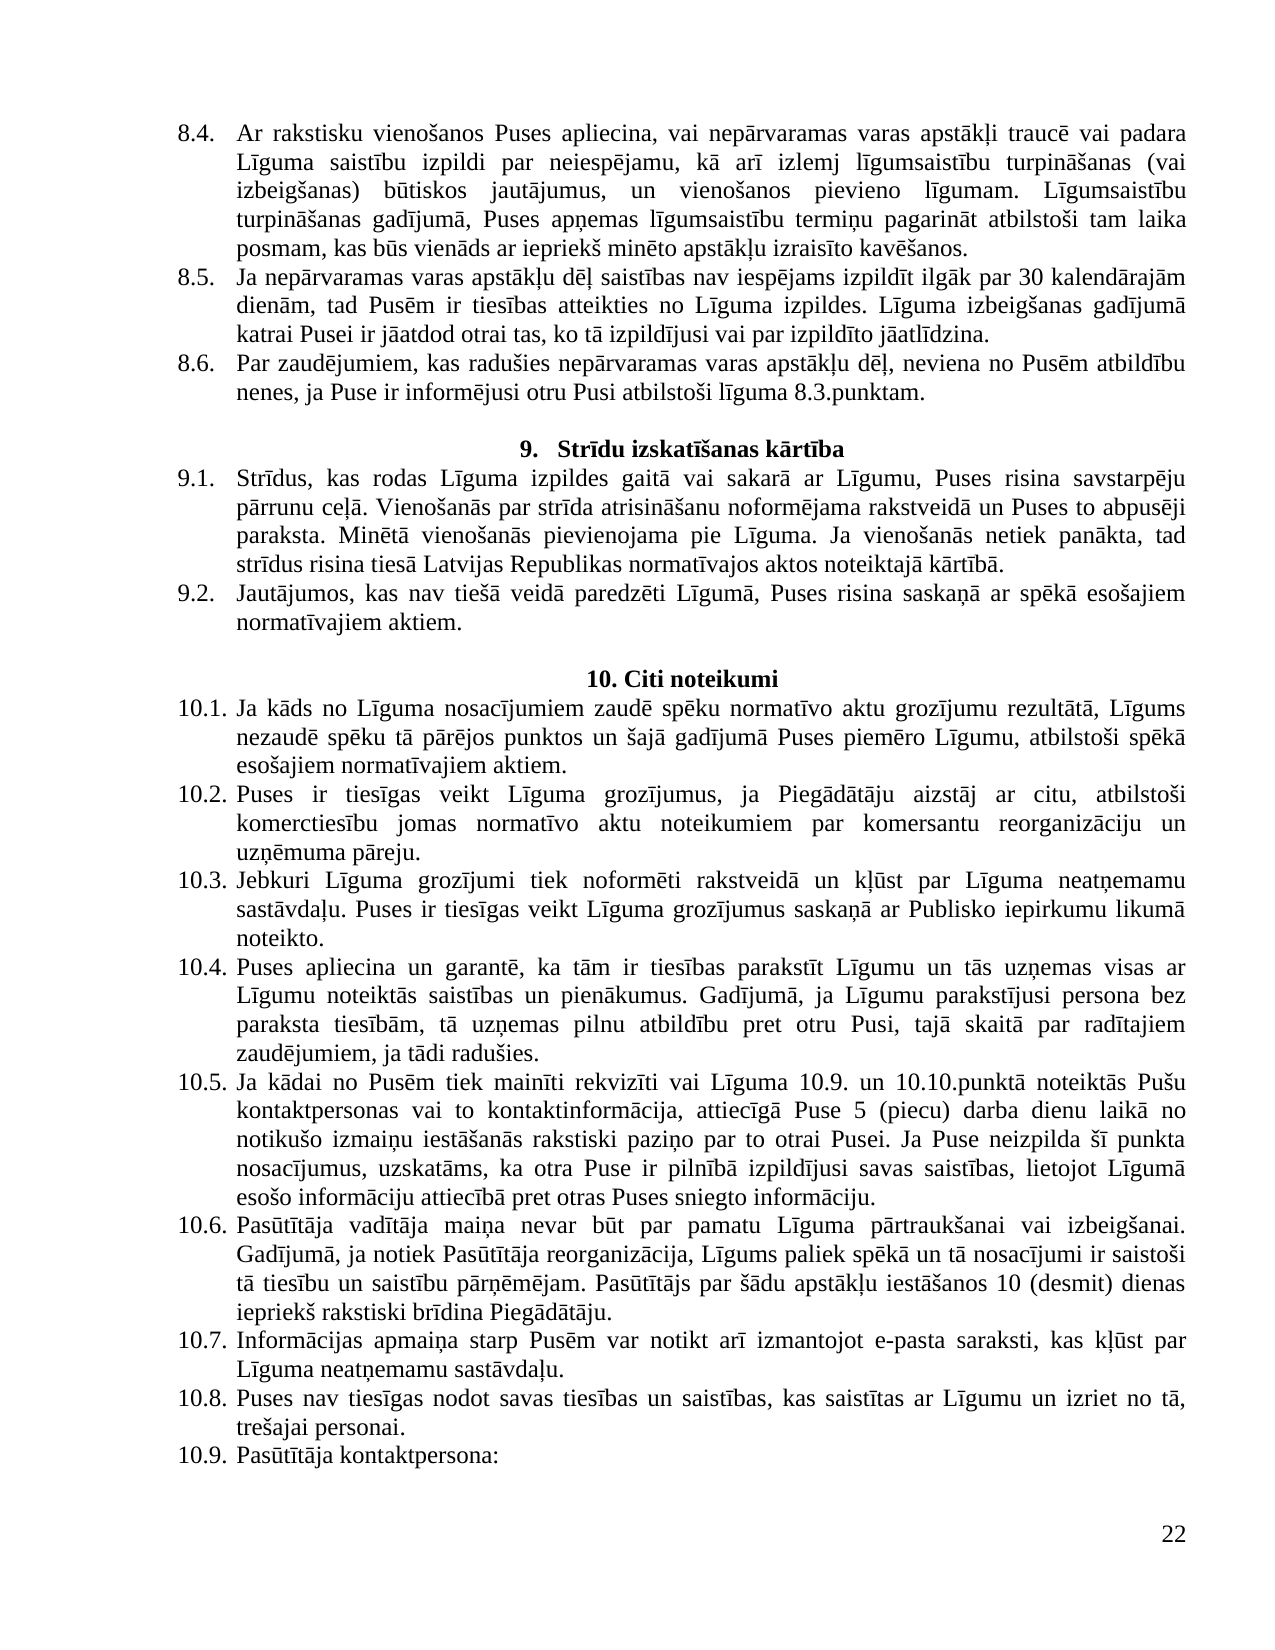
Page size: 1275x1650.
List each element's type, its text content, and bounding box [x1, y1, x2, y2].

list Jautājumos, kas nav tiešā veidā paredzēti Līgumā, Puses risina saskaņā ar spēkā esošajiem normatīvajiem aktiem. [177, 578, 1187, 636]
list Ja kādai no Pusēm tiek mainīti rekvizīti vai Līguma 10.9. un 10.10.punktā noteiktās Pušu kontaktpersonas vai to kontaktinformācija, attiecīgā Puse 5 (piecu) darba dienu laikā no notikušo izmaiņu iestāšanās rakstiski paziņo par to otrai Pusei. Ja Puse neizpilda šī punkta nosacījumus, uzskatāms, ka otra Puse ir pilnībā izpildījusi savas saistības, lietojot Līgumā esošo informāciju attiecībā pret otras Puses sniegto informāciju. [177, 1067, 1187, 1211]
list Strīdus, kas rodas Līguma izpildes gaitā vai sakarā ar Līgumu, Puses risina savstarpēju pārrunu ceļā. Vienošanās par strīda atrisināšanu noformējama rakstveidā un Puses to abpusēji paraksta. Minētā vienošanās pievienojama pie Līguma. Ja vienošanās netiek panākta, tad strīdus risina tiesā Latvijas Republikas normatīvajos aktos noteiktajā kārtībā. [177, 463, 1187, 578]
list Ar rakstisku vienošanos Puses apliecina, vai nepārvaramas varas apstākļi traucē vai padara Līguma saistību izpildi par neiespējamu, kā arī izlemj līgumsaistību turpināšanas (vai izbeigšanas) būtiskos jautājumus, un vienošanos pievieno līgumam. Līgumsaistību turpināšanas gadījumā, Puses apņemas līgumsaistību termiņu pagarināt atbilstoši tam laika posmam, kas būs vienāds ar iepriekš minēto apstākļu izraisīto kavēšanos. [177, 118, 1187, 262]
list Puses apliecina un garantē, ka tām ir tiesības parakstīt Līgumu un tās uzņemas visas ar Līgumu noteiktās saistības un pienākumus. Gadījumā, ja Līgumu parakstījusi persona bez paraksta tiesībām, tā uzņemas pilnu atbildību pret otru Pusi, tajā skaitā par radītajiem zaudējumiem, ja tādi radušies. [177, 952, 1187, 1067]
list Puses nav tiesīgas nodot savas tiesības un saistības, kas saistītas ar Līgumu un izriet no tā, trešajai personai. [177, 1383, 1187, 1441]
list Puses ir tiesīgas veikt Līguma grozījumus, ja Piegādātāju aizstāj ar citu, atbilstoši komerctiesību jomas normatīvo aktu noteikumiem par komersantu reorganizāciju un uzņēmuma pāreju. [177, 779, 1187, 866]
list Ja kāds no Līguma nosacījumiem zaudē spēku normatīvo aktu grozījumu rezultātā, Līgums nezaudē spēku tā pārējos punktos un šajā gadījumā Puses piemēro Līgumu, atbilstoši spēkā esošajiem normatīvajiem aktiem. [177, 693, 1187, 779]
list Pasūtītāja vadītāja maiņa nevar būt par pamatu Līguma pārtraukšanai vai izbeigšanai. Gadījumā, ja notiek Pasūtītāja reorganizācija, Līgums paliek spēkā un tā nosacījumi ir saistoši tā tiesību un saistību pārņēmējam. Pasūtītājs par šādu apstākļu iestāšanos 10 (desmit) dienas iepriekš rakstiski brīdina Piegādātāju. [177, 1211, 1187, 1326]
list Ja nepārvaramas varas apstākļu dēļ saistības nav iespējams izpildīt ilgāk par 30 kalendārajām dienām, tad Pusēm ir tiesības atteikties no Līguma izpildes. Līguma izbeigšanas gadījumā katrai Pusei ir jāatdod otrai tas, ko tā izpildījusi vai par izpildīto jāatlīdzina. [177, 262, 1187, 348]
list Par zaudējumiem, kas radušies nepārvaramas varas apstākļu dēļ, neviena no Pusēm atbildību nenes, ja Puse ir informējusi otru Pusi atbilstoši līguma 8.3.punktam. [177, 348, 1187, 406]
list Citi noteikumi [177, 664, 1187, 693]
list Informācijas apmaiņa starp Pusēm var notikt arī izmantojot e-pasta saraksti, kas kļūst par Līguma neatņemamu sastāvdaļu. [177, 1326, 1187, 1383]
list Pasūtītāja kontaktpersona: [177, 1441, 1187, 1469]
list Jebkuri Līguma grozījumi tiek noformēti rakstveidā un kļūst par Līguma neatņemamu sastāvdaļu. Puses ir tiesīgas veikt Līguma grozījumus saskaņā ar Publisko iepirkumu likumā noteikto. [177, 866, 1187, 952]
list Strīdu izskatīšanas kārtība [177, 434, 1187, 463]
